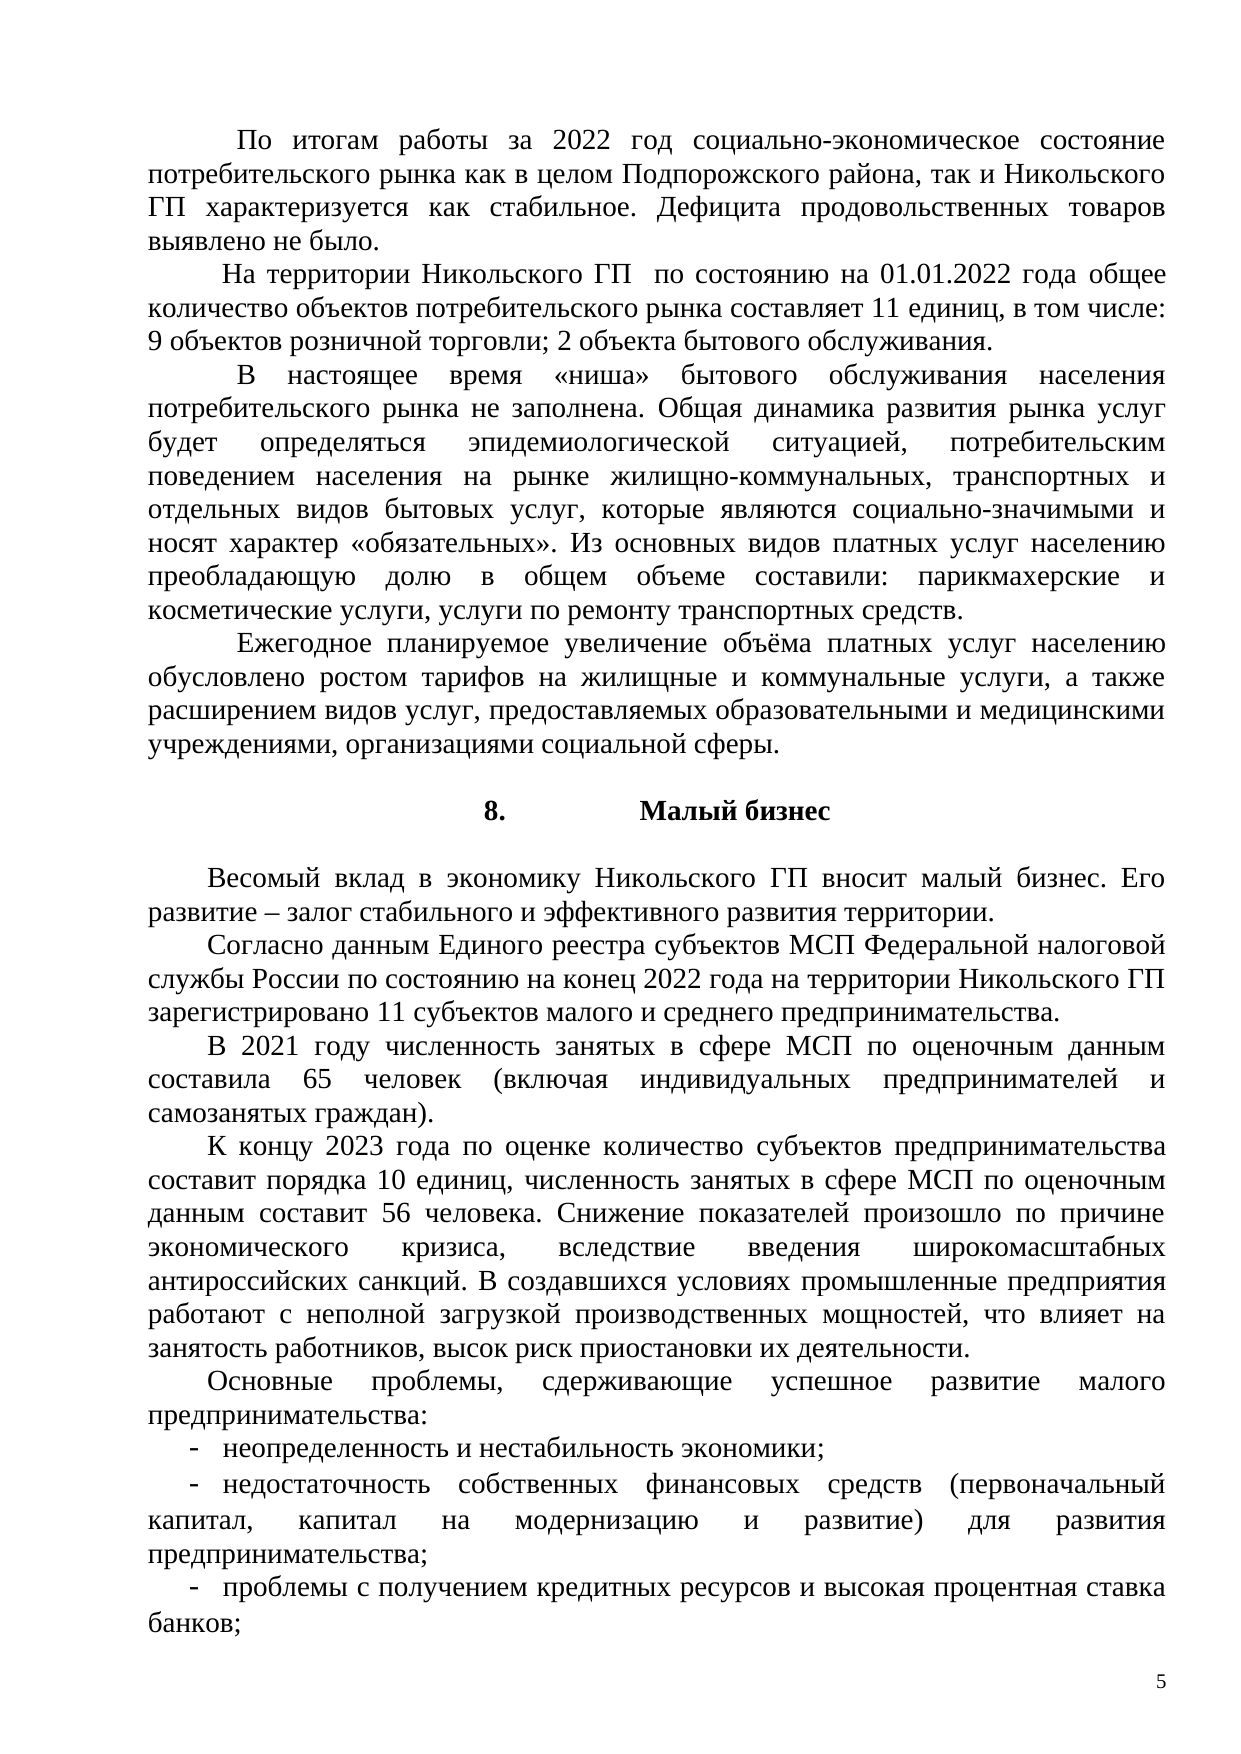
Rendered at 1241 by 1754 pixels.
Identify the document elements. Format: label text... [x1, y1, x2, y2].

text В 2021 году численность занятых в сфере МСП по оценочным данным составила 65 человек (включая индивидуальных предпринимателей и самозанятых граждан). [148, 1028, 1166, 1128]
list недостаточность собственных финансовых средств (первоначальный капитал, капитал на модернизацию и развитие) для развития предпринимательства; [148, 1466, 1166, 1569]
text Согласно данным Единого реестра субъектов МСП Федеральной налоговой службы России по состоянию на конец 2022 года на территории Никольского ГП зарегистрировано 11 субъектов малого и среднего предпринимательства. [148, 927, 1166, 1028]
list Малый бизнес [148, 793, 1166, 827]
text К концу 2023 года по оценке количество субъектов предпринимательства составит порядка 10 единиц, численность занятых в сфере МСП по оценочным данным составит 56 человека. Снижение показателей произошло по причине экономического кризиса, вследствие введения широкомасштабных антироссийских санкций. В создавшихся условиях промышленные предприятия работают с неполной загрузкой производственных мощностей, что влияет на занятость работников, высок риск приостановки их деятельности. [148, 1330, 1166, 1363]
text Ежегодное планируемое увеличение объёма платных услуг населению обусловлено ростом тарифов на жилищные и коммунальные услуги, а также расширением видов услуг, предоставляемых образовательными и медицинскими учреждениями, организациями социальной сферы. [148, 625, 1166, 759]
text Основные проблемы, сдерживающие успешное развитие малого предпринимательства: [148, 1363, 1166, 1430]
text По итогам работы за 2022 год социально-экономическое состояние потребительского рынка как в целом Подпорожского района, так и Никольского ГП характеризуется как стабильное. Дефицита продовольственных товаров выявлено не было. [148, 122, 1166, 256]
text На территории Никольского ГП по состоянию на 01.01.2022 года общее количество объектов потребительского рынка составляет 11 единиц, в том числе: 9 объектов розничной торговли; 2 объекта бытового обслуживания. [148, 256, 1166, 357]
list проблемы с получением кредитных ресурсов и высокая процентная ставка банков; [148, 1569, 1166, 1639]
list неопределенность и нестабильность экономики; [185, 1430, 1166, 1466]
text Весомый вклад в экономику Никольского ГП вносит малый бизнес. Его развитие – залог стабильного и эффективного развития территории. [148, 860, 1166, 927]
text В настоящее время «ниша» бытового обслуживания населения потребительского рынка не заполнена. Общая динамика развития рынка услуг будет определяться эпидемиологической ситуацией, потребительским поведением населения на рынке жилищно-коммунальных, транспортных и отдельных видов бытовых услуг, которые являются социально-значимыми и носят характер «обязательных». Из основных видов платных услуг населению преобладающую долю в общем объеме составили: парикмахерские и косметические услуги, услуги по ремонту транспортных средств. [148, 357, 1166, 625]
text К концу 2023 года по оценке количество субъектов предпринимательства составит порядка 10 единиц, численность занятых в сфере МСП по оценочным данным составит 56 человека. Снижение показателей произошло по причине экономического кризиса, вследствие введения широкомасштабных антироссийских санкций. В создавшихся условиях промышленные предприятия работают с неполной загрузкой производственных мощностей, что влияет на занятость работников, высок риск приостановки их деятельности. [148, 1128, 1166, 1296]
